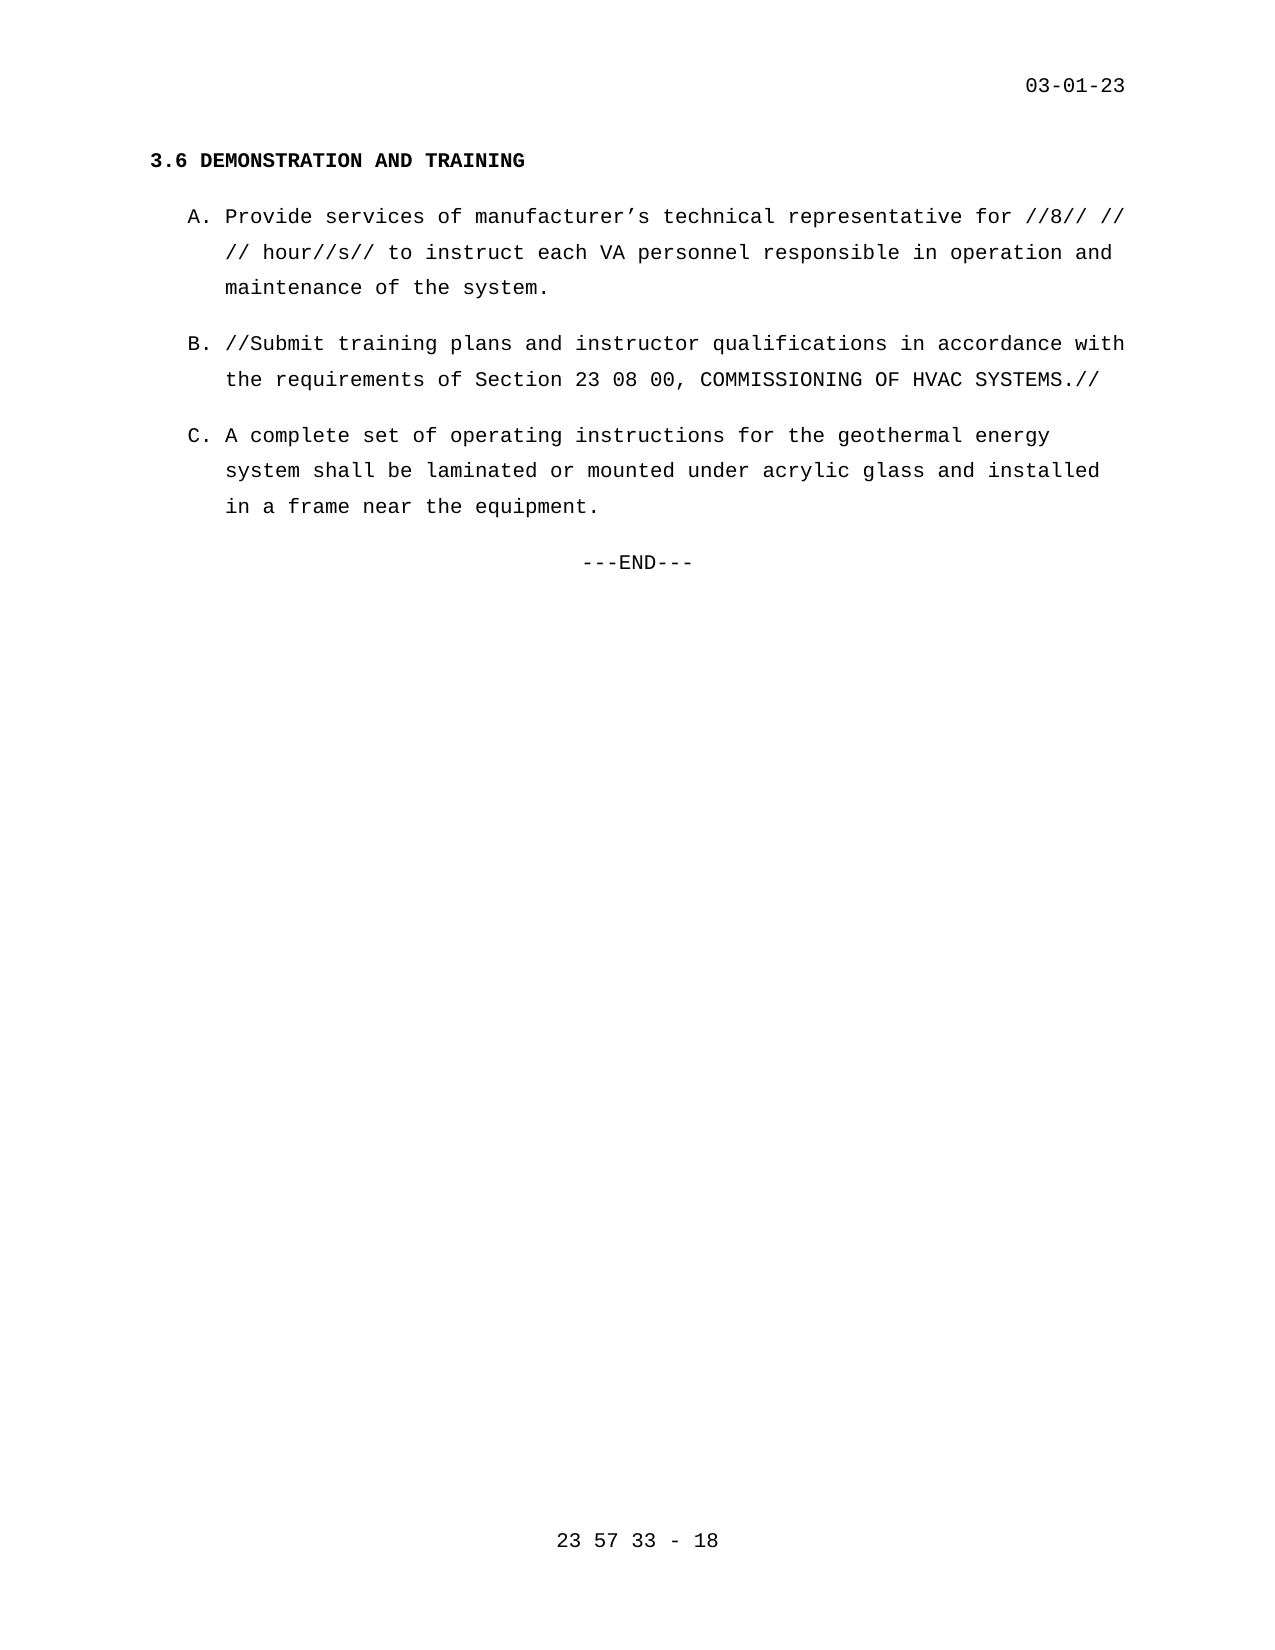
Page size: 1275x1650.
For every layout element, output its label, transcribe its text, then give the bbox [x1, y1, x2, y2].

text ---END--- [150, 552, 1125, 576]
text Provide services of manufacturer’s technical representative for //8// // // hour//s// to instruct each VA personnel responsible in operation and maintenance of the system. [187, 206, 1125, 301]
text //Submit training plans and instructor qualifications in accordance with the requirements of Section 23 08 00, COMMISSIONING OF HVAC SYSTEMS.// [187, 333, 1125, 392]
text DEMONSTRATION AND TRAINING [150, 150, 1125, 174]
text A complete set of operating instructions for the geothermal energy system shall be laminated or mounted under acrylic glass and installed in a frame near the equipment. [187, 425, 1125, 519]
